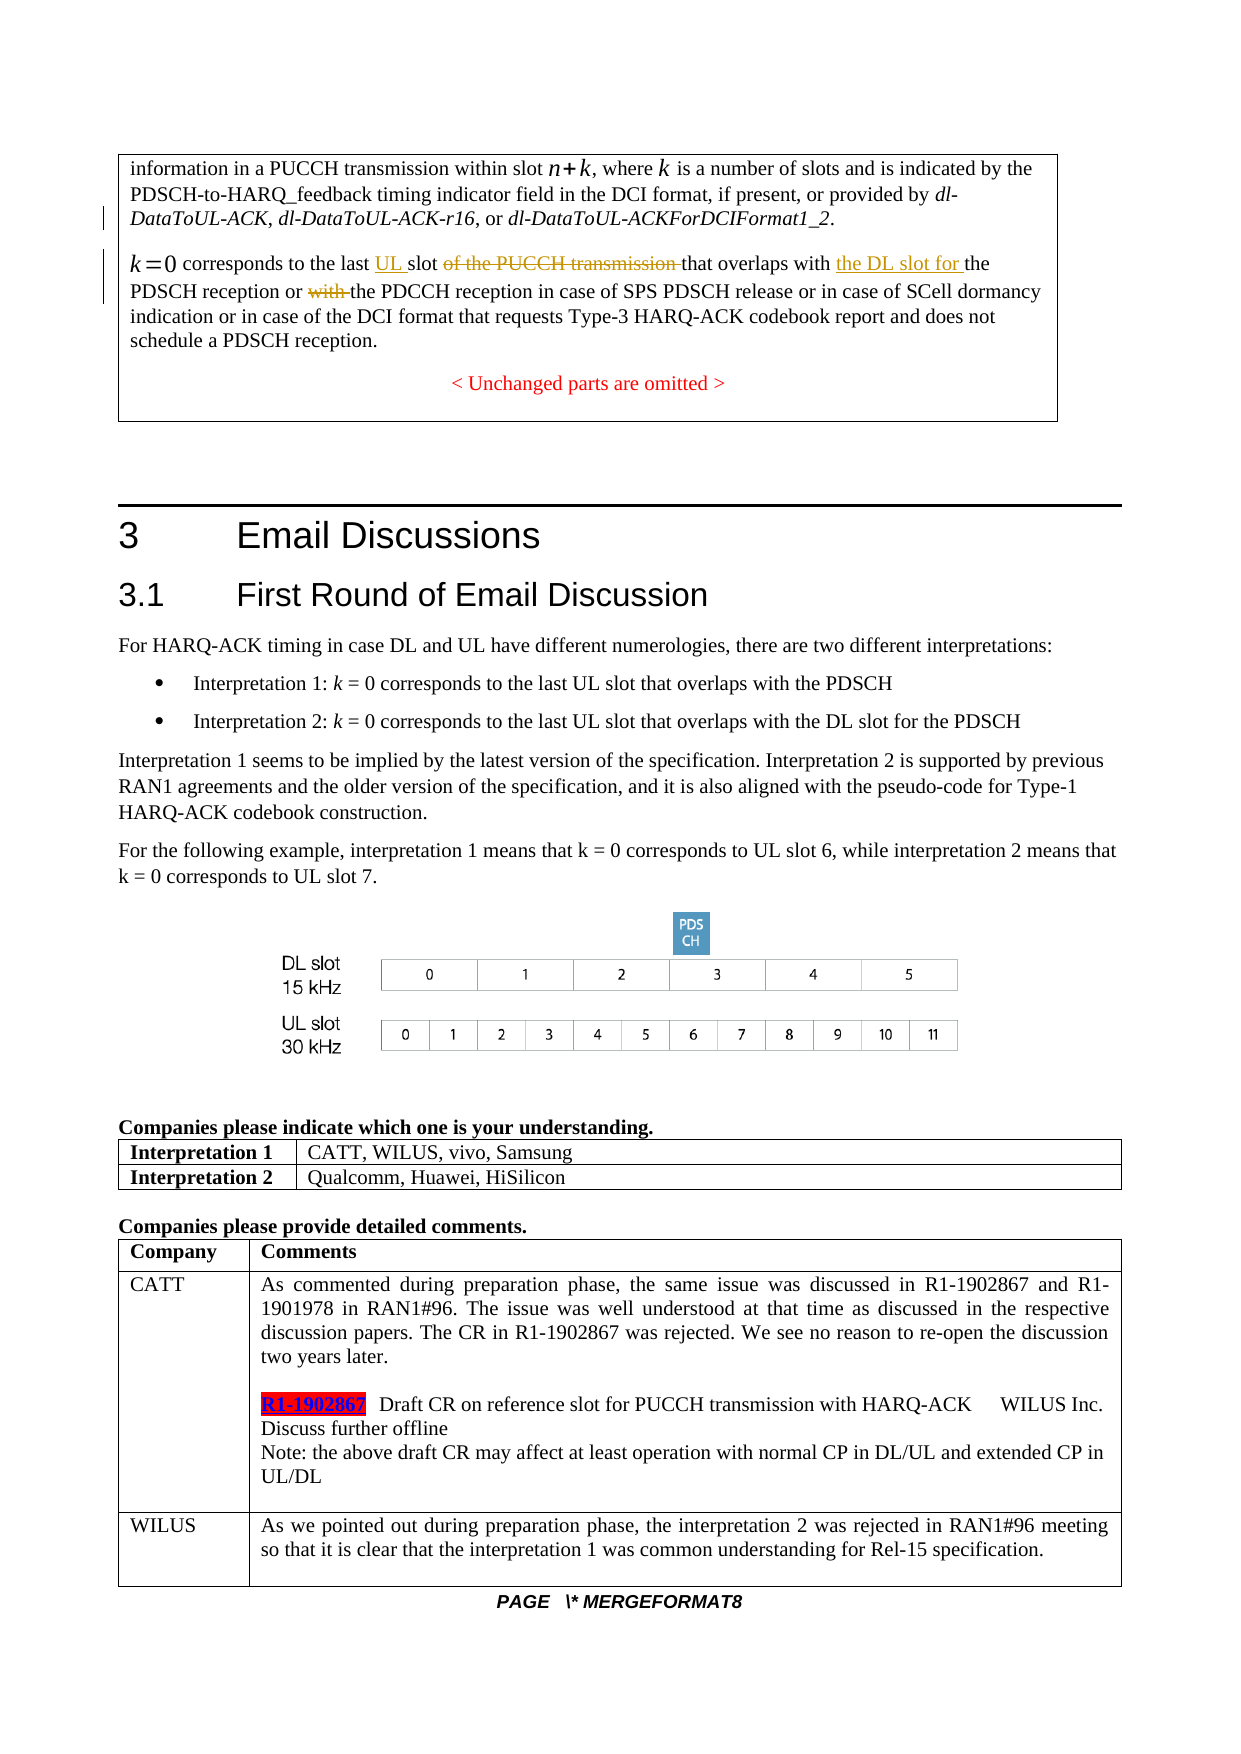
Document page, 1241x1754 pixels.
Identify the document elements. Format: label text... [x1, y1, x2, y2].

list For HARQ-ACK timing in case DL and UL have different numerologies, there are two different interpretations: [118, 632, 1122, 657]
picture [277, 902, 963, 1062]
table_cell WILUS [119, 1513, 249, 1586]
table_header Interpretation 1 [119, 1140, 296, 1164]
list Interpretation 1 seems to be implied by the latest version of the specification. Interpretation 2 is supported by previous RAN1 agreements and the older version of the specification, and it is also aligned with the pseudo-code for Type-1 HARQ-ACK codebook construction. [118, 748, 1122, 824]
table_header CATT, WILUS, vivo, Samsung [297, 1140, 1121, 1164]
subtitle 3 Email Discussions [118, 507, 1122, 557]
table_cell As commented during preparation phase, the same issue was discussed in R1-1902867 and R1-1901978 in RAN1#96. The issue was well understood at that time as discussed in the respective discussion papers. The CR in R1-1902867 was rejected. We see no reason to re-open the discussion two years later. R1-1902867 Draft CR on reference slot for PUCCH transmission with HARQ-ACK WILUS Inc. Discuss further offline Note: the above draft CR may affect at least operation with normal CP in DL/UL and extended CP in UL/DL [250, 1272, 1121, 1512]
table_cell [250, 1513, 1121, 1586]
table_cell Qualcomm, Huawei, HiSilicon [297, 1165, 1121, 1189]
table_header Comments [250, 1240, 1121, 1271]
table_cell CATT [119, 1272, 249, 1512]
table_header Company [119, 1240, 249, 1271]
text Companies please provide detailed comments. [118, 1214, 1122, 1238]
list Interpretation 1: k = 0 corresponds to the last UL slot that overlaps with the PDSCH [156, 671, 1122, 695]
subtitle 3.1 First Round of Email Discussion [118, 575, 1122, 614]
table_cell Interpretation 2 [119, 1165, 296, 1189]
text Companies please indicate which one is your understanding. [118, 1115, 1122, 1139]
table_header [119, 155, 1057, 421]
list Interpretation 2: k = 0 corresponds to the last UL slot that overlaps with the DL slot for the PDSCH [156, 709, 1122, 733]
list For the following example, interpretation 1 means that k = 0 corresponds to UL slot 6, while interpretation 2 means that k = 0 corresponds to UL slot 7. [118, 838, 1122, 888]
